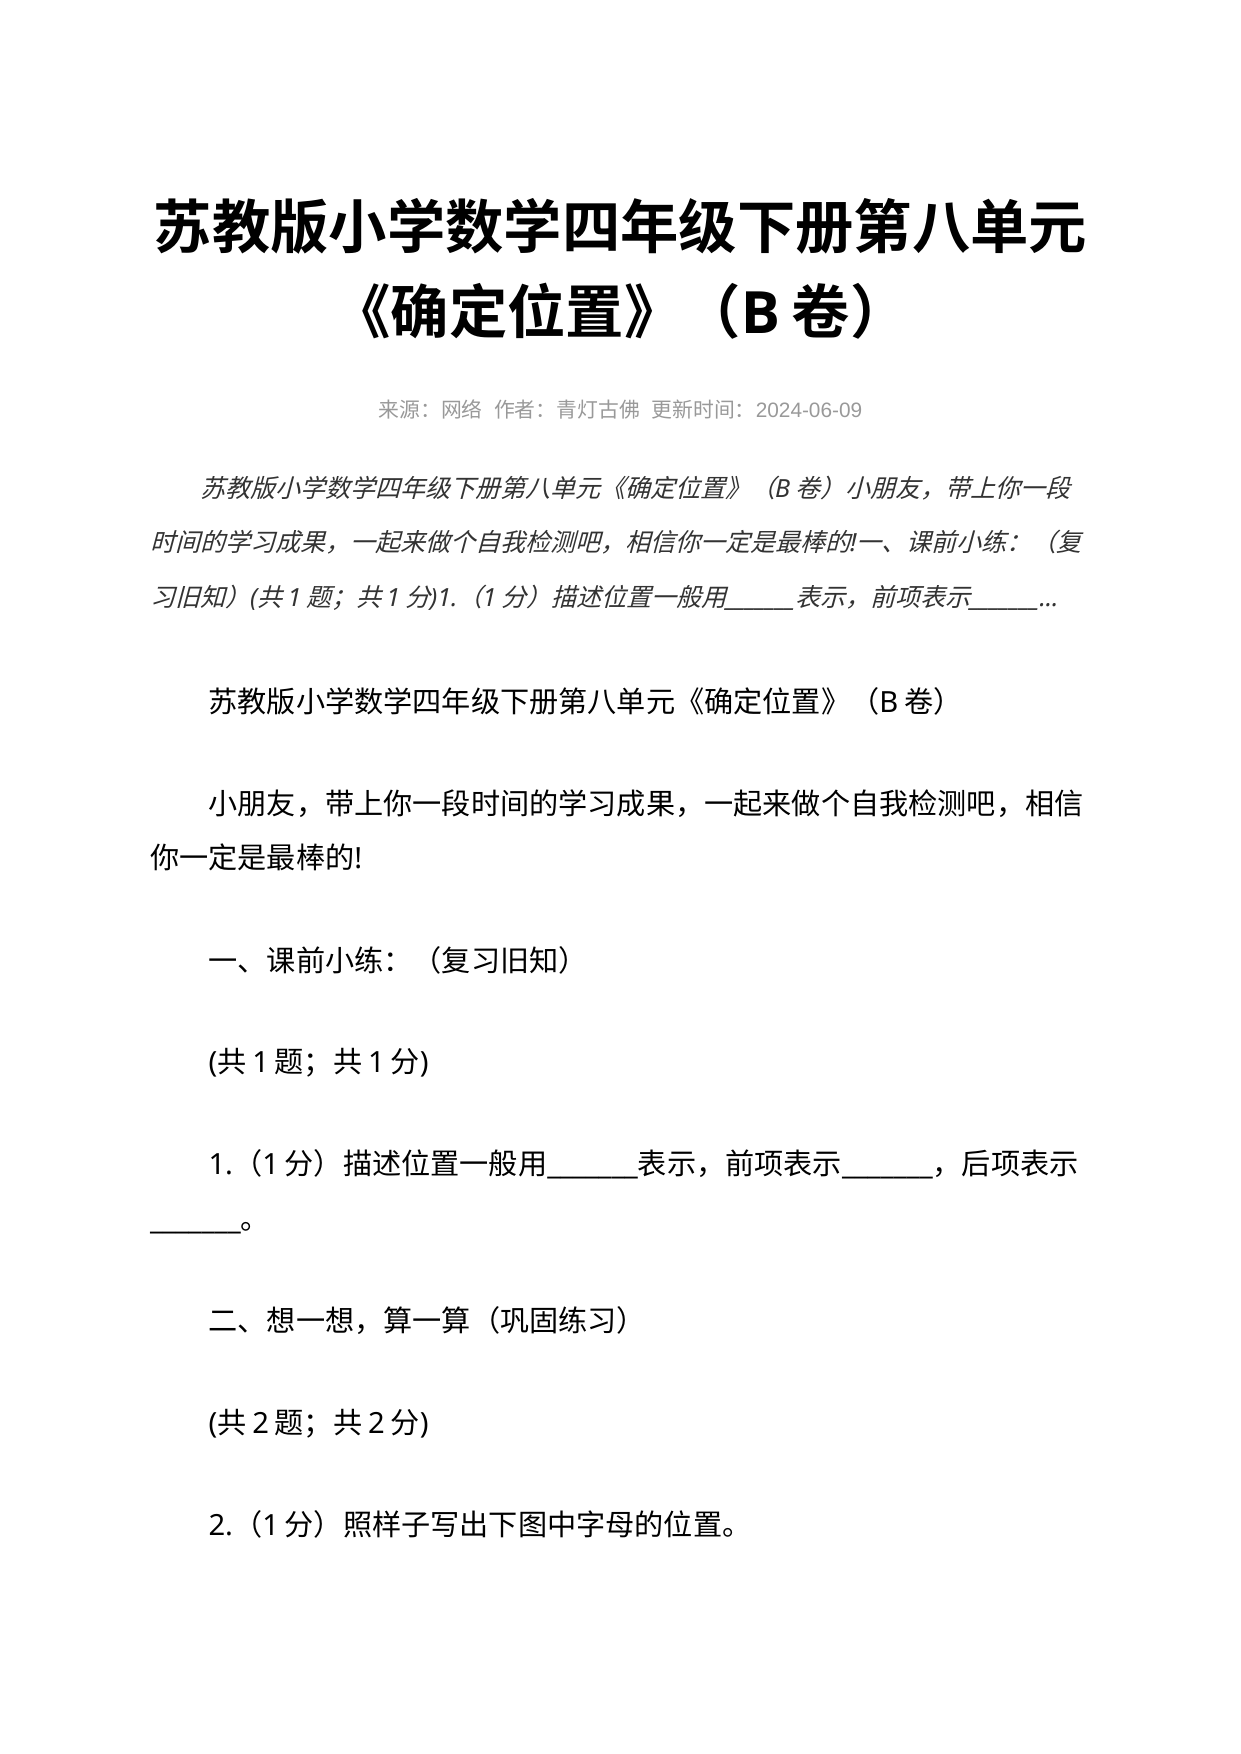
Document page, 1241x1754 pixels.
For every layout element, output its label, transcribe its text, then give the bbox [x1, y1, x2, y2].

subtitle 苏教版小学数学四年级下册第八单元《确定位置》（B卷） [150, 181, 1090, 351]
text 小朋友，带上你一段时间的学习成果，一起来做个自我检测吧，相信你一定是最棒的! [150, 780, 1090, 877]
text (共2题；共2分) [150, 1399, 1090, 1442]
text 二、想一想，算一算（巩固练习） [150, 1298, 1090, 1340]
text (共1题；共1分) [150, 1039, 1090, 1081]
text 一、课前小练：（复习旧知） [150, 937, 1090, 979]
text 1.（1分）描述位置一般用_______表示，前项表示_______，后项表示_______。 [150, 1141, 1090, 1238]
text 来源：网络 作者：青灯古佛 更新时间：2024-06-09 [150, 397, 1090, 421]
text 2.（1分）照样子写出下图中字母的位置。 [150, 1502, 1090, 1544]
text 苏教版小学数学四年级下册第八单元《确定位置》（B卷）小朋友，带上你一段时间的学习成果，一起来做个自我检测吧，相信你一定是最棒的!一、课前小练：（复习旧知）(共1题；共1分)1.（1分）描述位置一般用_______表示，前项表示_______... [150, 468, 1090, 613]
text 苏教版小学数学四年级下册第八单元《确定位置》（B卷） [150, 678, 1090, 721]
